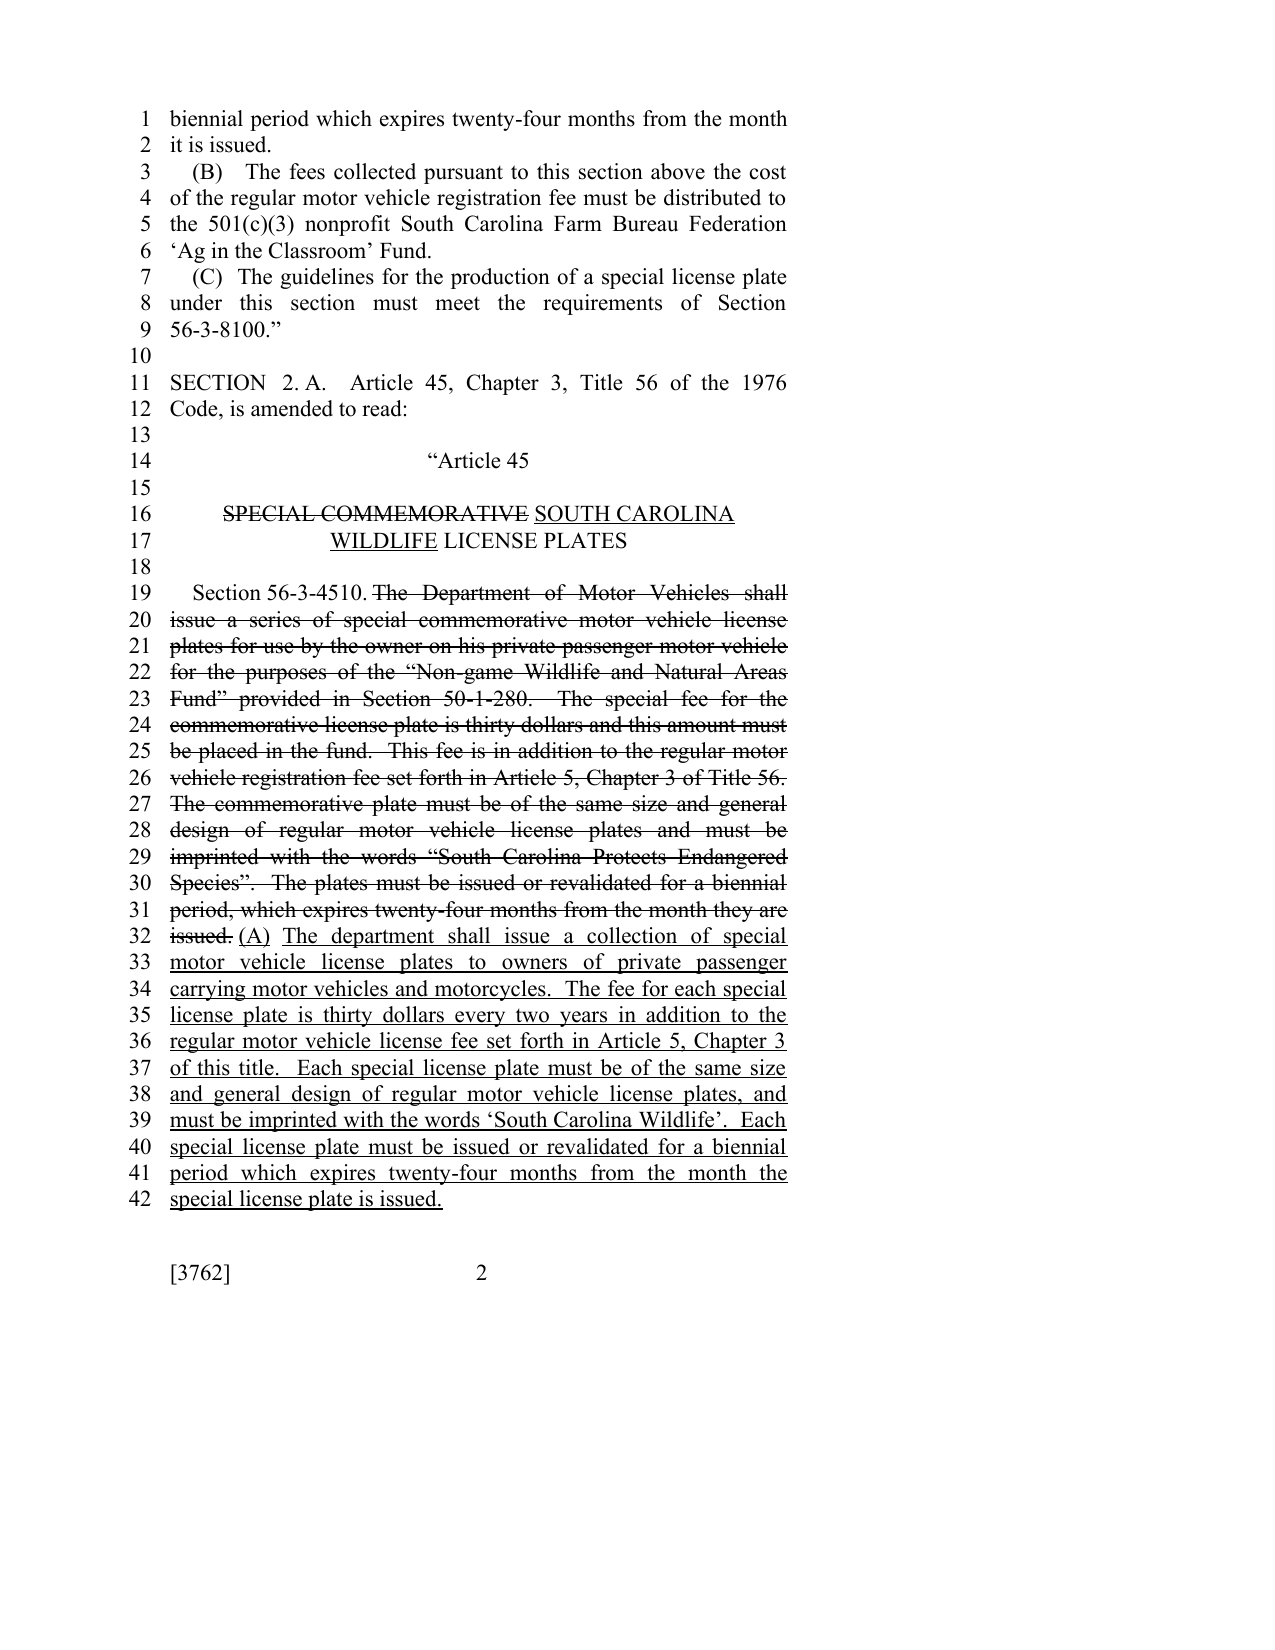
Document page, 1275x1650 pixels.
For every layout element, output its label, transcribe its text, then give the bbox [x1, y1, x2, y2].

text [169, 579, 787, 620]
text (C) The guidelines for the production of a special license plate under this section must meet the requirements of Section 56-3-8100.” [169, 263, 787, 342]
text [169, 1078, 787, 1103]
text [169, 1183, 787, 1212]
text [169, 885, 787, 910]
text (B) The fees collected pursuant to this section above the cost of the regular motor vehicle registration fee must be distributed to the 501(c)(3) nonprofit South Carolina Farm Bureau Federation ‘Ag in the Classroom’ Fund. [169, 158, 787, 263]
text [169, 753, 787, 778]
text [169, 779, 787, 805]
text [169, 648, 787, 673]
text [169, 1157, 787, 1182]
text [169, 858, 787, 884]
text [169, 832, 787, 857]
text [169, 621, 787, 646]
text SPECIAL COMMEMORATIVE SOUTH CAROLINA WILDLIFE LICENSE PLATES [169, 500, 787, 553]
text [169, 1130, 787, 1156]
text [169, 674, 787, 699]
text “Article 45 [169, 448, 787, 474]
text SECTION 2. A. Article 45, Chapter 3, Title 56 of the 1976 Code, is amended to read: [169, 368, 787, 421]
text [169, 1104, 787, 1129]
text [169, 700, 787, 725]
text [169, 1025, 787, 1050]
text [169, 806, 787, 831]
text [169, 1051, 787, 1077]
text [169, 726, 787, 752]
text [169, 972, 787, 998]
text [169, 105, 787, 158]
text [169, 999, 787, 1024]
